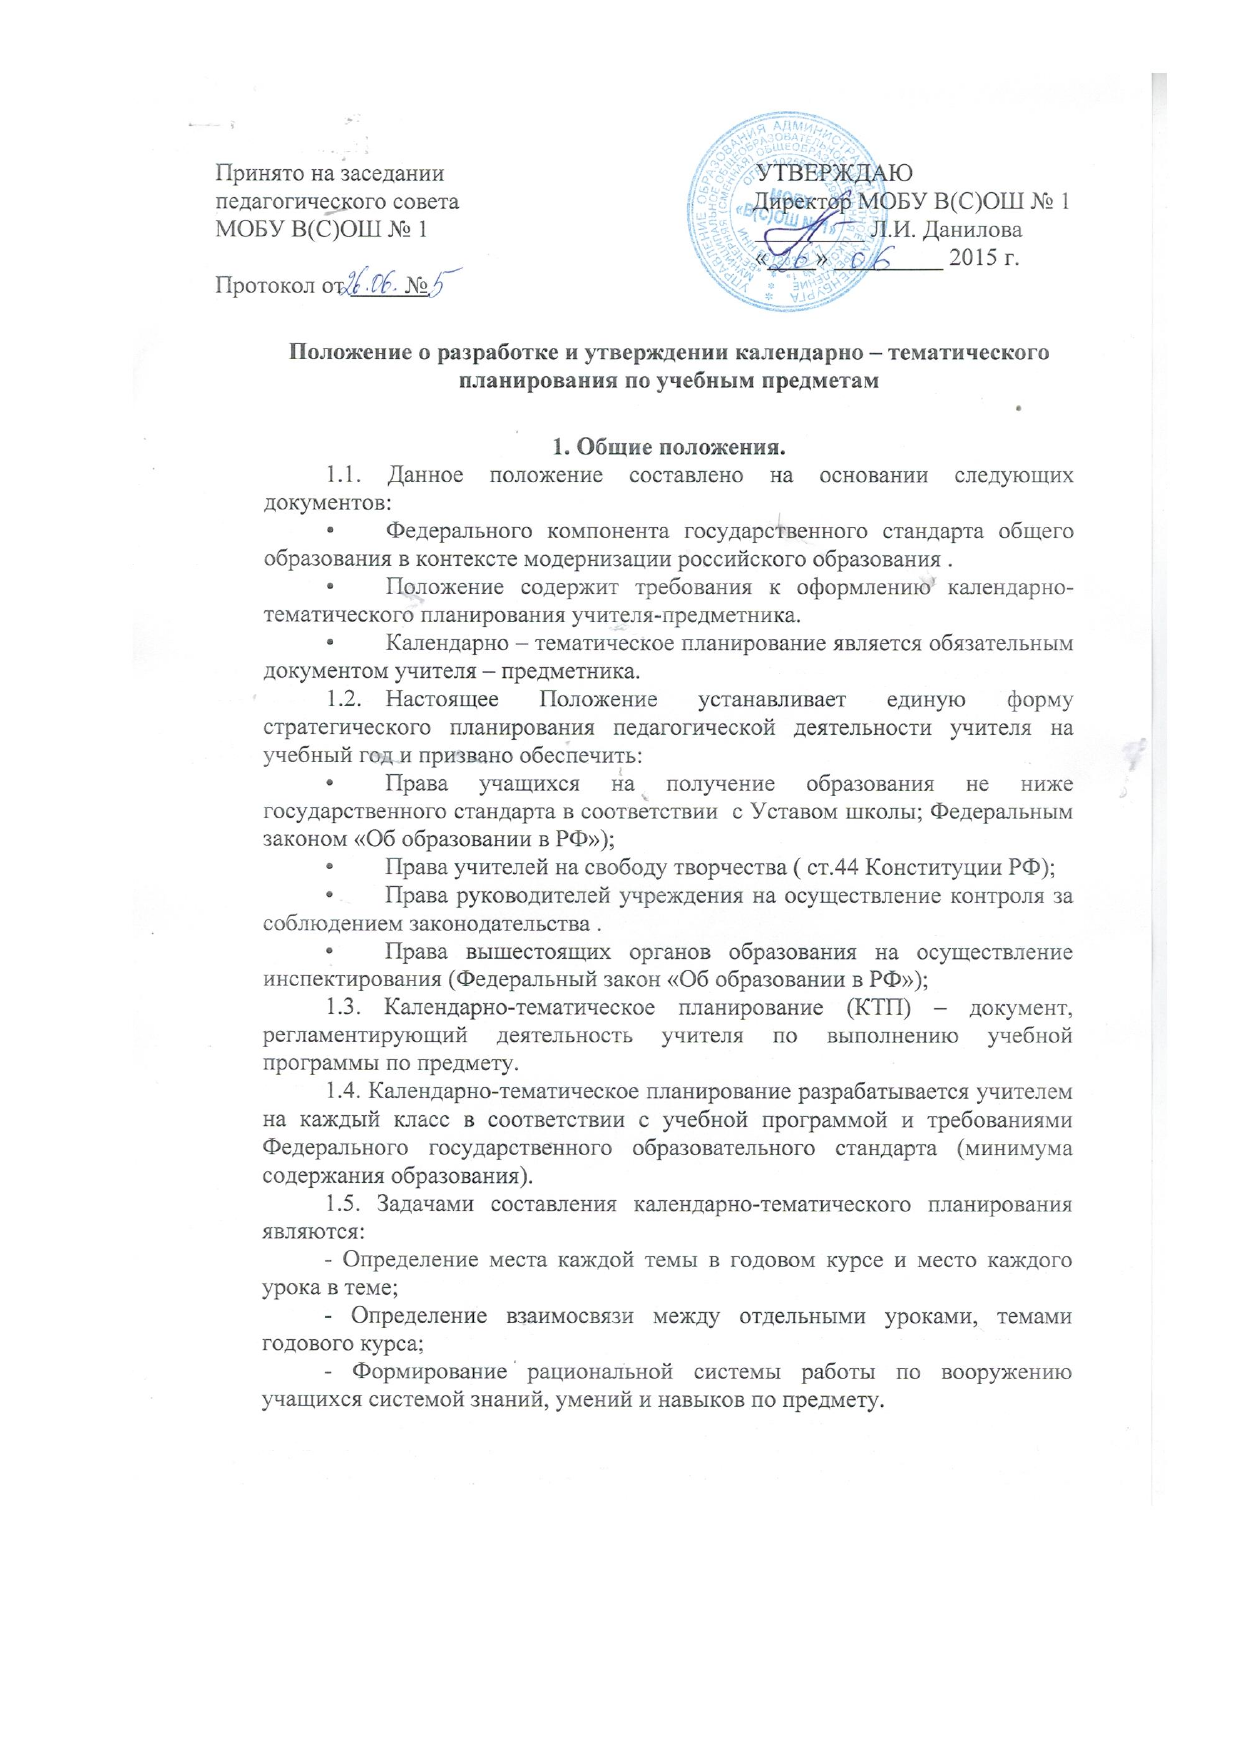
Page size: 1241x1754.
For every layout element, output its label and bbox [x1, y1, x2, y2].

picture [118, 59, 1182, 1521]
